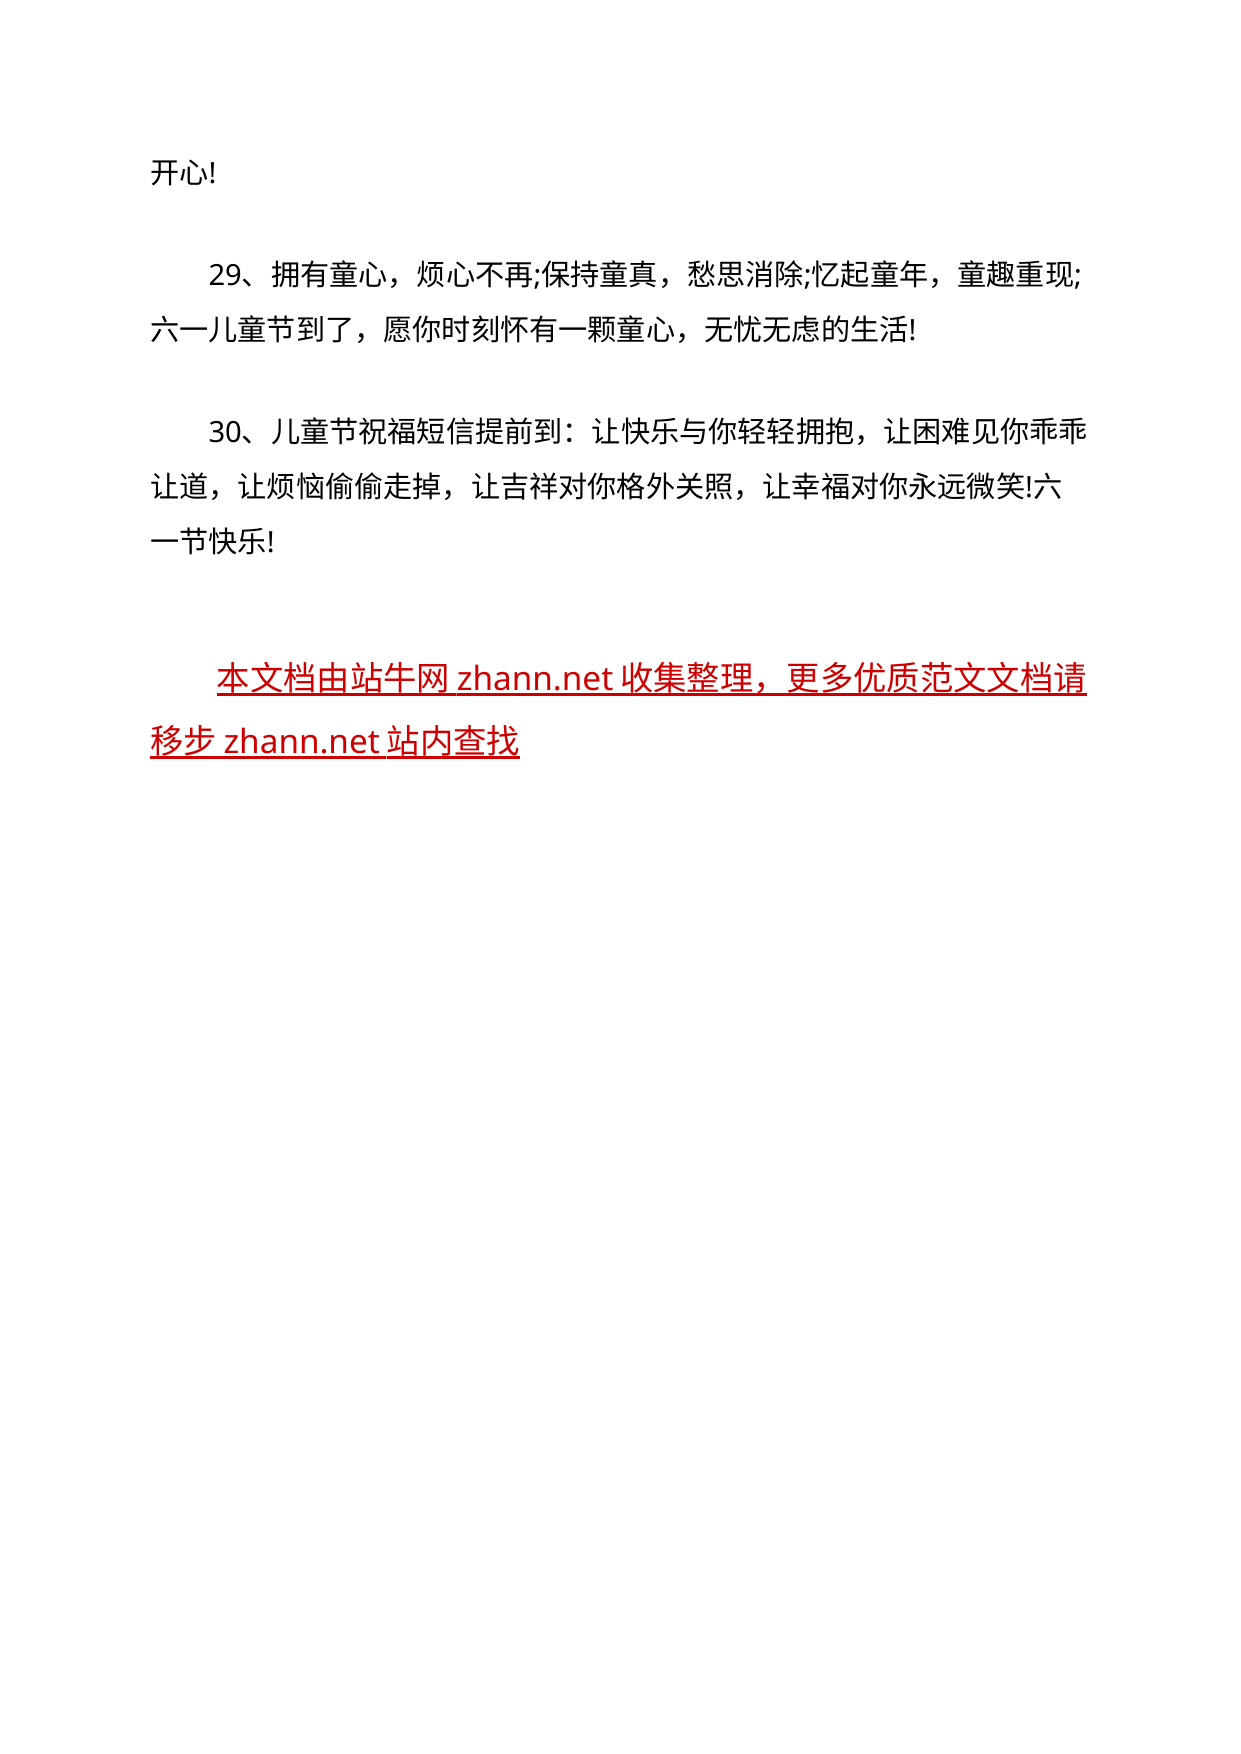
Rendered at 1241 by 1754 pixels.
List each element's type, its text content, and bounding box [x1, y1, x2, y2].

text 29、拥有童心，烦心不再;保持童真，愁思消除;忆起童年，童趣重现;六一儿童节到了，愿你时刻怀有一颗童心，无忧无虑的生活! [150, 252, 1090, 349]
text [150, 150, 1090, 192]
text 30、儿童节祝福短信提前到：让快乐与你轻轻拥抱，让困难见你乖乖让道，让烦恼偷偷走掉，让吉祥对你格外关照，让幸福对你永远微笑!六一节快乐! [150, 409, 1090, 561]
text 本文档由站牛网zhann.net收集整理，更多优质范文文档请移步zhann.net站内查找 [150, 652, 1090, 763]
